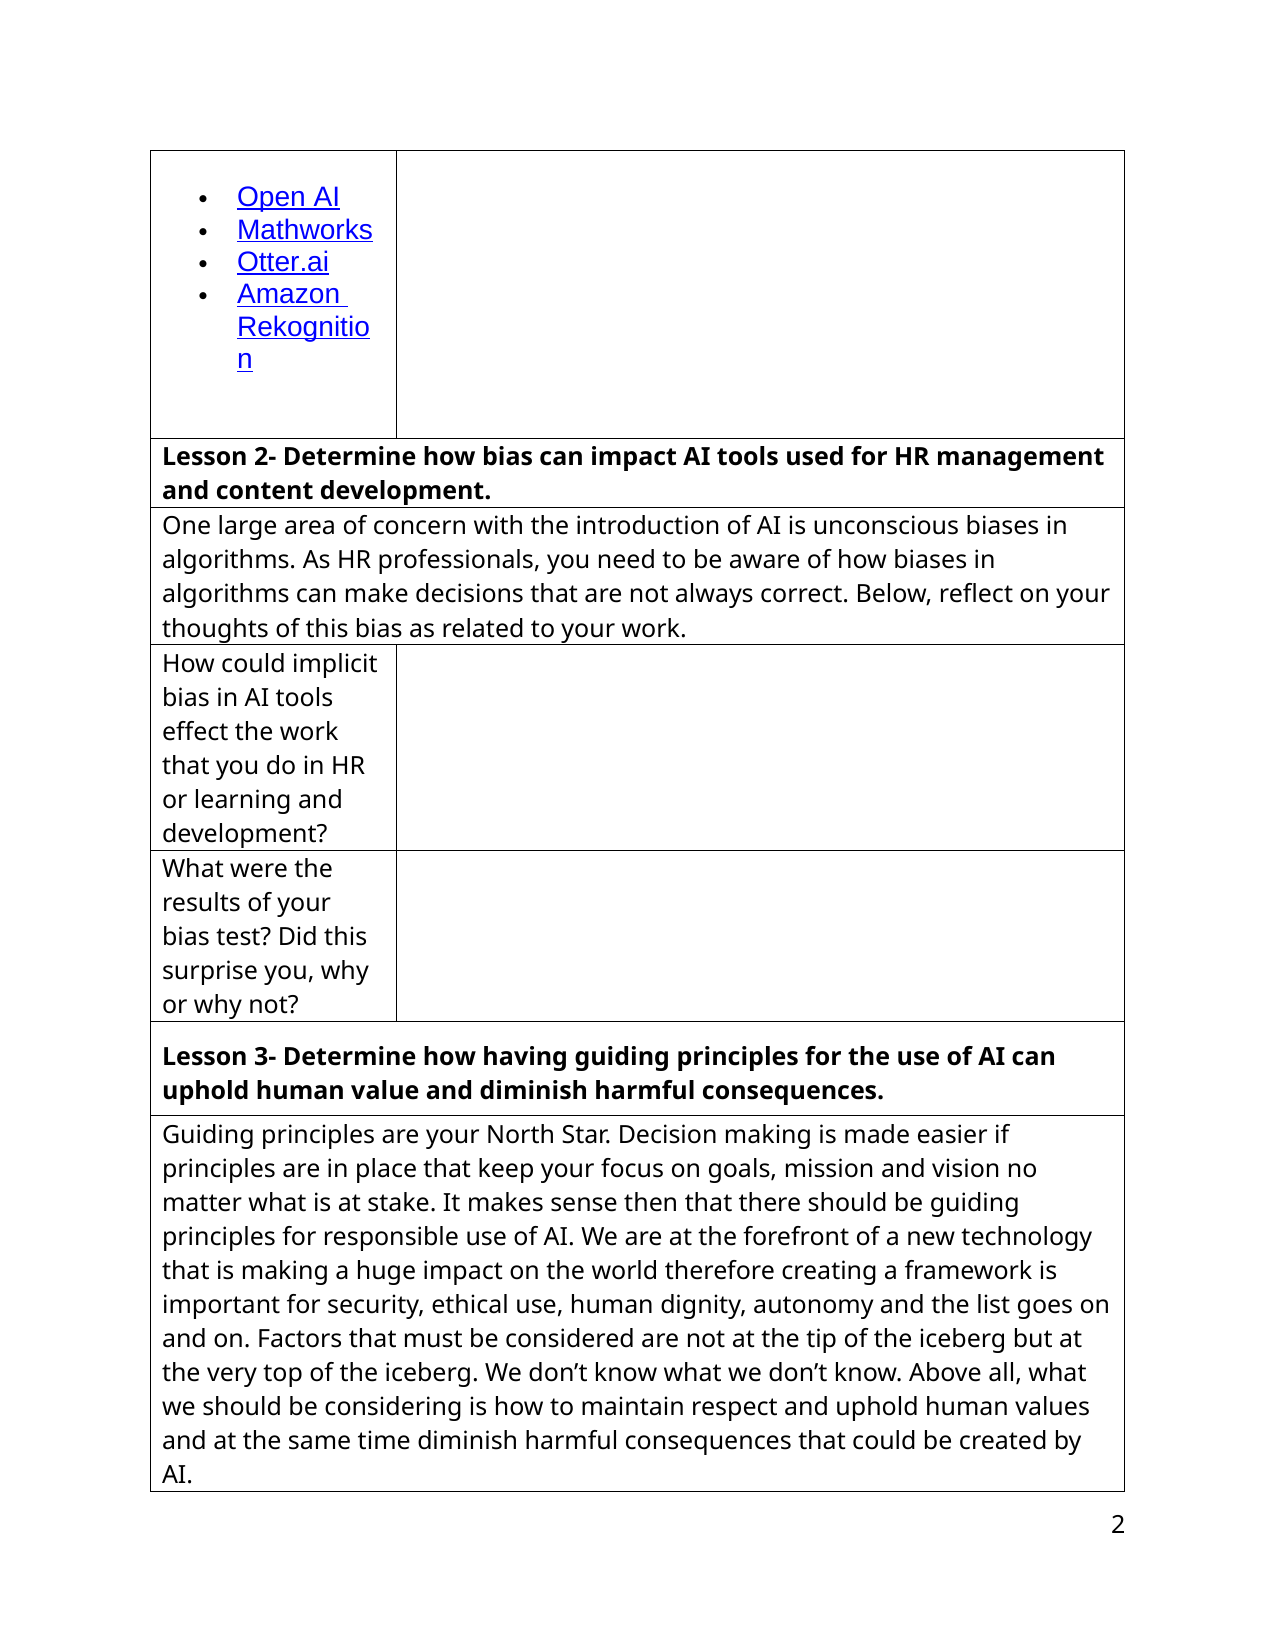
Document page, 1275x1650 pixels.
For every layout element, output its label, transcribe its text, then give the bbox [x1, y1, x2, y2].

table_cell [397, 851, 1124, 1021]
table_cell [397, 645, 1124, 850]
table_cell Lesson 3- Determine how having guiding principles for the use of AI can uphold human value and diminish harmful consequences. [151, 1022, 1124, 1115]
table_cell [397, 151, 1124, 438]
table_cell Lesson 2- Determine how bias can impact AI tools used for HR management and content development. [151, 439, 1124, 507]
table_cell One large area of concern with the introduction of AI is unconscious biases in algorithms. As HR professionals, you need to be aware of how biases in algorithms can make decisions that are not always correct. Below, reflect on your thoughts of this bias as related to your work. [151, 508, 1124, 644]
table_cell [151, 151, 396, 438]
table_cell How could implicit bias in AI tools effect the work that you do in HR or learning and development? [151, 645, 396, 850]
table_cell Guiding principles are your North Star. Decision making is made easier if principles are in place that keep your focus on goals, mission and vision no matter what is at stake. It makes sense then that there should be guiding principles for responsible use of AI. We are at the forefront of a new technology that is making a huge impact on the world therefore creating a framework is important for security, ethical use, human dignity, autonomy and the list goes on and on. Factors that must be considered are not at the tip of the iceberg but at the very top of the iceberg. We don’t know what we don’t know. Above all, what we should be considering is how to maintain respect and uphold human values and at the same time diminish harmful consequences that could be created by AI. [151, 1116, 1124, 1491]
table_cell What were the results of your bias test? Did this surprise you, why or why not? [151, 851, 396, 1021]
